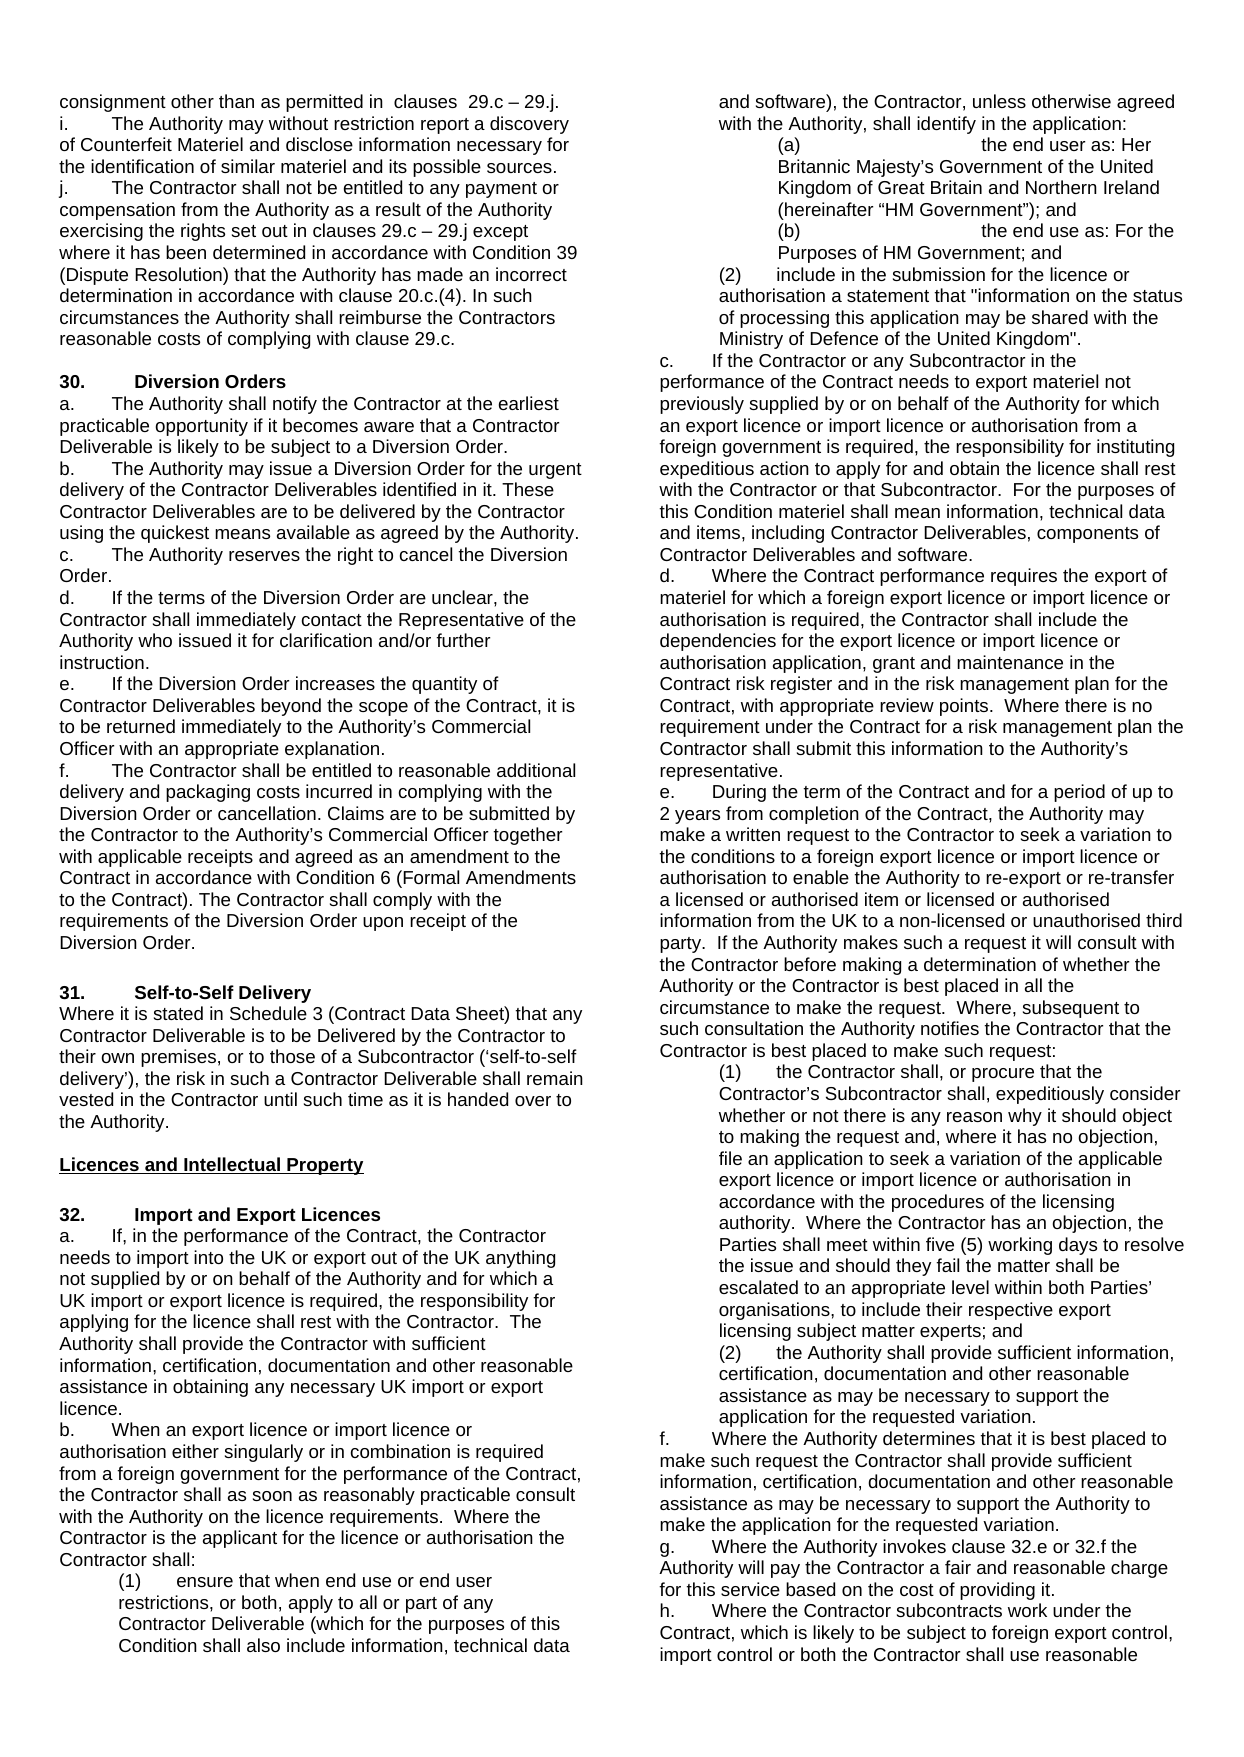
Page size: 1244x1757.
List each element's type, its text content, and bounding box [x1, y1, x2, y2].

list If the Diversion Order increases the quantity of Contractor Deliverables beyond the scope of the Contract, it is to be returned immediately to the Authority’s Commercial Officer with an appropriate explanation. [59, 673, 584, 759]
list During the term of the Contract and for a period of up to 2 years from completion of the Contract, the Authority may make a written request to the Contractor to seek a variation to the conditions to a foreign export licence or import licence or authorisation to enable the Authority to re-export or re-transfer a licensed or authorised item or licensed or authorised information from the UK to a non-licensed or unauthorised third party. If the Authority makes such a request it will consult with the Contractor before making a determination of whether the Authority or the Contractor is best placed in all the circumstance to make the request. Where, subsequent to such consultation the Authority notifies the Contractor that the Contractor is best placed to make such request: [659, 781, 1185, 1061]
list If the terms of the Diversion Order are unclear, the Contractor shall immediately contact the Representative of the Authority who issued it for clarification and/or further instruction. [59, 587, 584, 673]
list When an export licence or import licence or authorisation either singularly or in combination is required from a foreign government for the performance of the Contract, the Contractor shall as soon as reasonably practicable consult with the Authority on the licence requirements. Where the Contractor is the applicant for the licence or authorisation the Contractor shall: [59, 1419, 584, 1570]
list The Authority shall not use a retained Article or consignment other than as permitted in clauses 29.c – 29.j. [59, 91, 584, 112]
list If, in the performance of the Contract, the Contractor needs to import into the UK or export out of the UK anything not supplied by or on behalf of the Authority and for which a UK import or export licence is required, the responsibility for applying for the licence shall rest with the Contractor. The Authority shall provide the Contractor with sufficient information, certification, documentation and other reasonable assistance in obtaining any necessary UK import or export licence. [59, 1225, 584, 1419]
list ensure that when end use or end user restrictions, or both, apply to all or part of any Contractor Deliverable (which for the purposes of this Condition shall also include information, technical data and software), the Contractor, unless otherwise agreed with the Authority, shall identify in the application: [118, 1570, 584, 1656]
list Where the Authority invokes clause 32.e or 32.f the Authority will pay the Contractor a fair and reasonable charge for this service based on the cost of providing it. [659, 1536, 1185, 1600]
list Self-to-Self Delivery [59, 981, 584, 1003]
text Licences and Intellectual Property [59, 1154, 584, 1203]
list If the Contractor or any Subcontractor in the performance of the Contract needs to export materiel not previously supplied by or on behalf of the Authority for which an export licence or import licence or authorisation from a foreign government is required, the responsibility for instituting expeditious action to apply for and obtain the licence shall rest with the Contractor or that Subcontractor. For the purposes of this Condition materiel shall mean information, technical data and items, including Contractor Deliverables, components of Contractor Deliverables and software. [659, 350, 1185, 565]
list the Authority shall provide sufficient information, certification, documentation and other reasonable assistance as may be necessary to support the application for the requested variation. [718, 1342, 1185, 1428]
list the end use as: For the Purposes of HM Government; and [777, 220, 1185, 263]
list The Authority reserves the right to cancel the Diversion Order. [59, 544, 584, 587]
list The Contractor shall be entitled to reasonable additional delivery and packaging costs incurred in complying with the Diversion Order or cancellation. Claims are to be submitted by the Contractor to the Authority’s Commercial Officer together with applicable receipts and agreed as an amendment to the Contract in accordance with Condition 6 (Formal Amendments to the Contract). The Contractor shall comply with the requirements of the Diversion Order upon receipt of the Diversion Order. [59, 759, 584, 981]
list Where the Contract performance requires the export of materiel for which a foreign export licence or import licence or authorisation is required, the Contractor shall include the dependencies for the export licence or import licence or authorisation application, grant and maintenance in the Contract risk register and in the risk management plan for the Contract, with appropriate review points. Where there is no requirement under the Contract for a risk management plan the Contractor shall submit this information to the Authority’s representative. [659, 565, 1185, 781]
list Where the Authority determines that it is best placed to make such request the Contractor shall provide sufficient information, certification, documentation and other reasonable assistance as may be necessary to support the Authority to make the application for the requested variation. [659, 1428, 1185, 1536]
list The Authority shall notify the Contractor at the earliest practicable opportunity if it becomes aware that a Contractor Deliverable is likely to be subject to a Diversion Order. [59, 393, 584, 457]
list Import and Export Licences [59, 1203, 584, 1225]
list Diversion Orders [59, 371, 584, 393]
list The Authority may without restriction report a discovery of Counterfeit Materiel and disclose information necessary for the identification of similar materiel and its possible sources. [59, 112, 584, 177]
list The Contractor shall not be entitled to any payment or compensation from the Authority as a result of the Authority exercising the rights set out in clauses 29.c – 29.j except where it has been determined in accordance with Condition 39 (Dispute Resolution) that the Authority has made an incorrect determination in accordance with clause 20.c.(4). In such circumstances the Authority shall reimburse the Contractors reasonable costs of complying with clause 29.c. [59, 177, 584, 350]
list include in the submission for the licence or authorisation a statement that "information on the status of processing this application may be shared with the Ministry of Defence of the United Kingdom". [718, 263, 1185, 350]
list The Authority may issue a Diversion Order for the urgent delivery of the Contractor Deliverables identified in it. These Contractor Deliverables are to be delivered by the Contractor using the quickest means available as agreed by the Authority. [59, 457, 584, 544]
list ensure that when end use or end user restrictions, or both, apply to all or part of any Contractor Deliverable (which for the purposes of this Condition shall also include information, technical data and software), the Contractor, unless otherwise agreed with the Authority, shall identify in the application: [718, 91, 1185, 134]
text Where it is stated in Schedule 3 (Contract Data Sheet) that any Contractor Deliverable is to be Delivered by the Contractor to their own premises, or to those of a Subcontractor (‘self-to-self delivery’), the risk in such a Contractor Deliverable shall remain vested in the Contractor until such time as it is handed over to the Authority. [59, 1003, 584, 1132]
list the end user as: Her Britannic Majesty’s Government of the United Kingdom of Great Britain and Northern Ireland (hereinafter “HM Government”); and [777, 134, 1185, 220]
list the Contractor shall, or procure that the Contractor’s Subcontractor shall, expeditiously consider whether or not there is any reason why it should object to making the request and, where it has no objection, file an application to seek a variation of the applicable export licence or import licence or authorisation in accordance with the procedures of the licensing authority. Where the Contractor has an objection, the Parties shall meet within five (5) working days to resolve the issue and should they fail the matter shall be escalated to an appropriate level within both Parties’ organisations, to include their respective export licensing subject matter experts; and [718, 1061, 1185, 1342]
